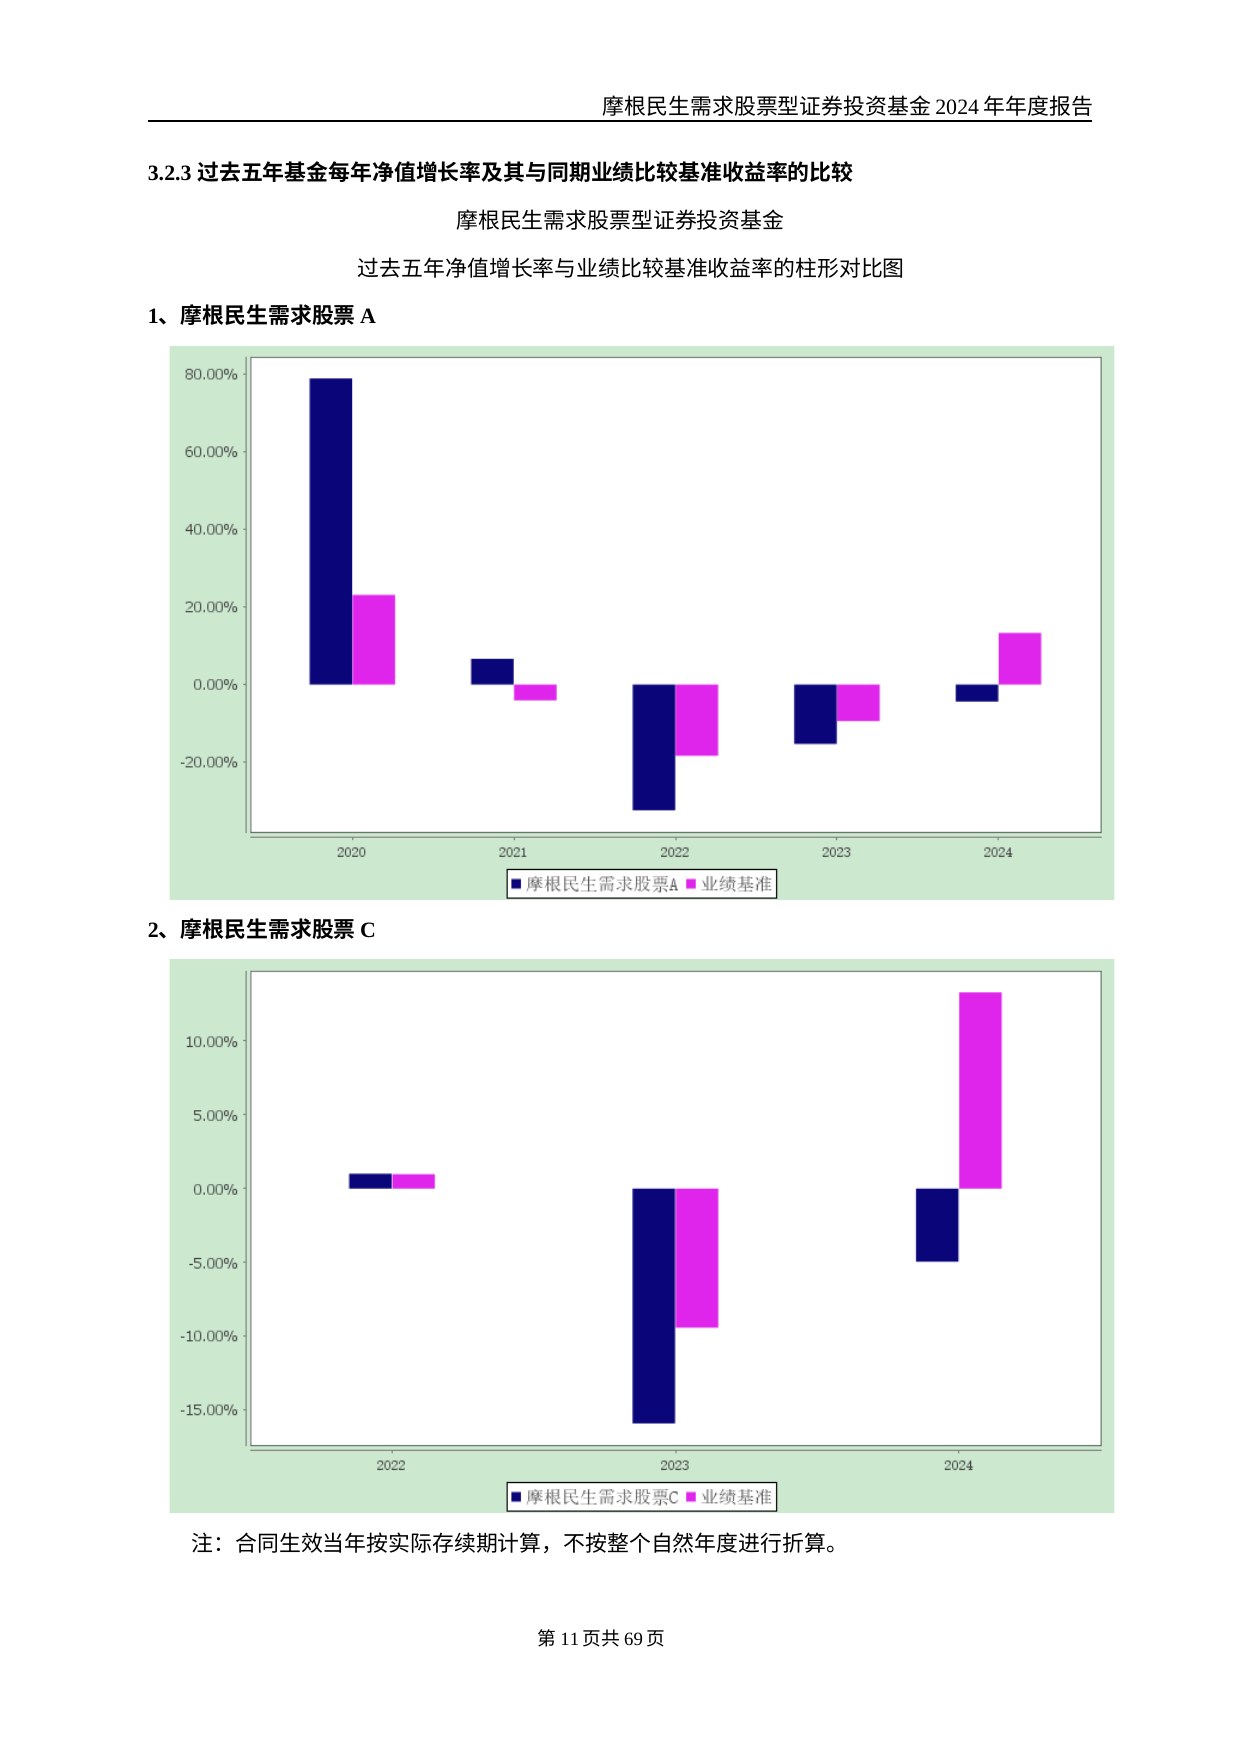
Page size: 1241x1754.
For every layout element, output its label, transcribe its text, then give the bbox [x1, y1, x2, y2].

picture [169, 346, 1115, 900]
text 摩根民生需求股票型证券投资基金 [148, 203, 1092, 235]
picture [169, 959, 1115, 1513]
text 1、摩根民生需求股票A [148, 298, 1092, 330]
text 3.2.3 过去五年基金每年净值增长率及其与同期业绩比较基准收益率的比较 [148, 154, 1092, 187]
text 2、摩根民生需求股票C [148, 912, 1092, 943]
text 注：合同生效当年按实际存续期计算，不按整个自然年度进行折算。 [148, 1525, 1092, 1558]
text 过去五年净值增长率与业绩比较基准收益率的柱形对比图 [148, 251, 1092, 283]
